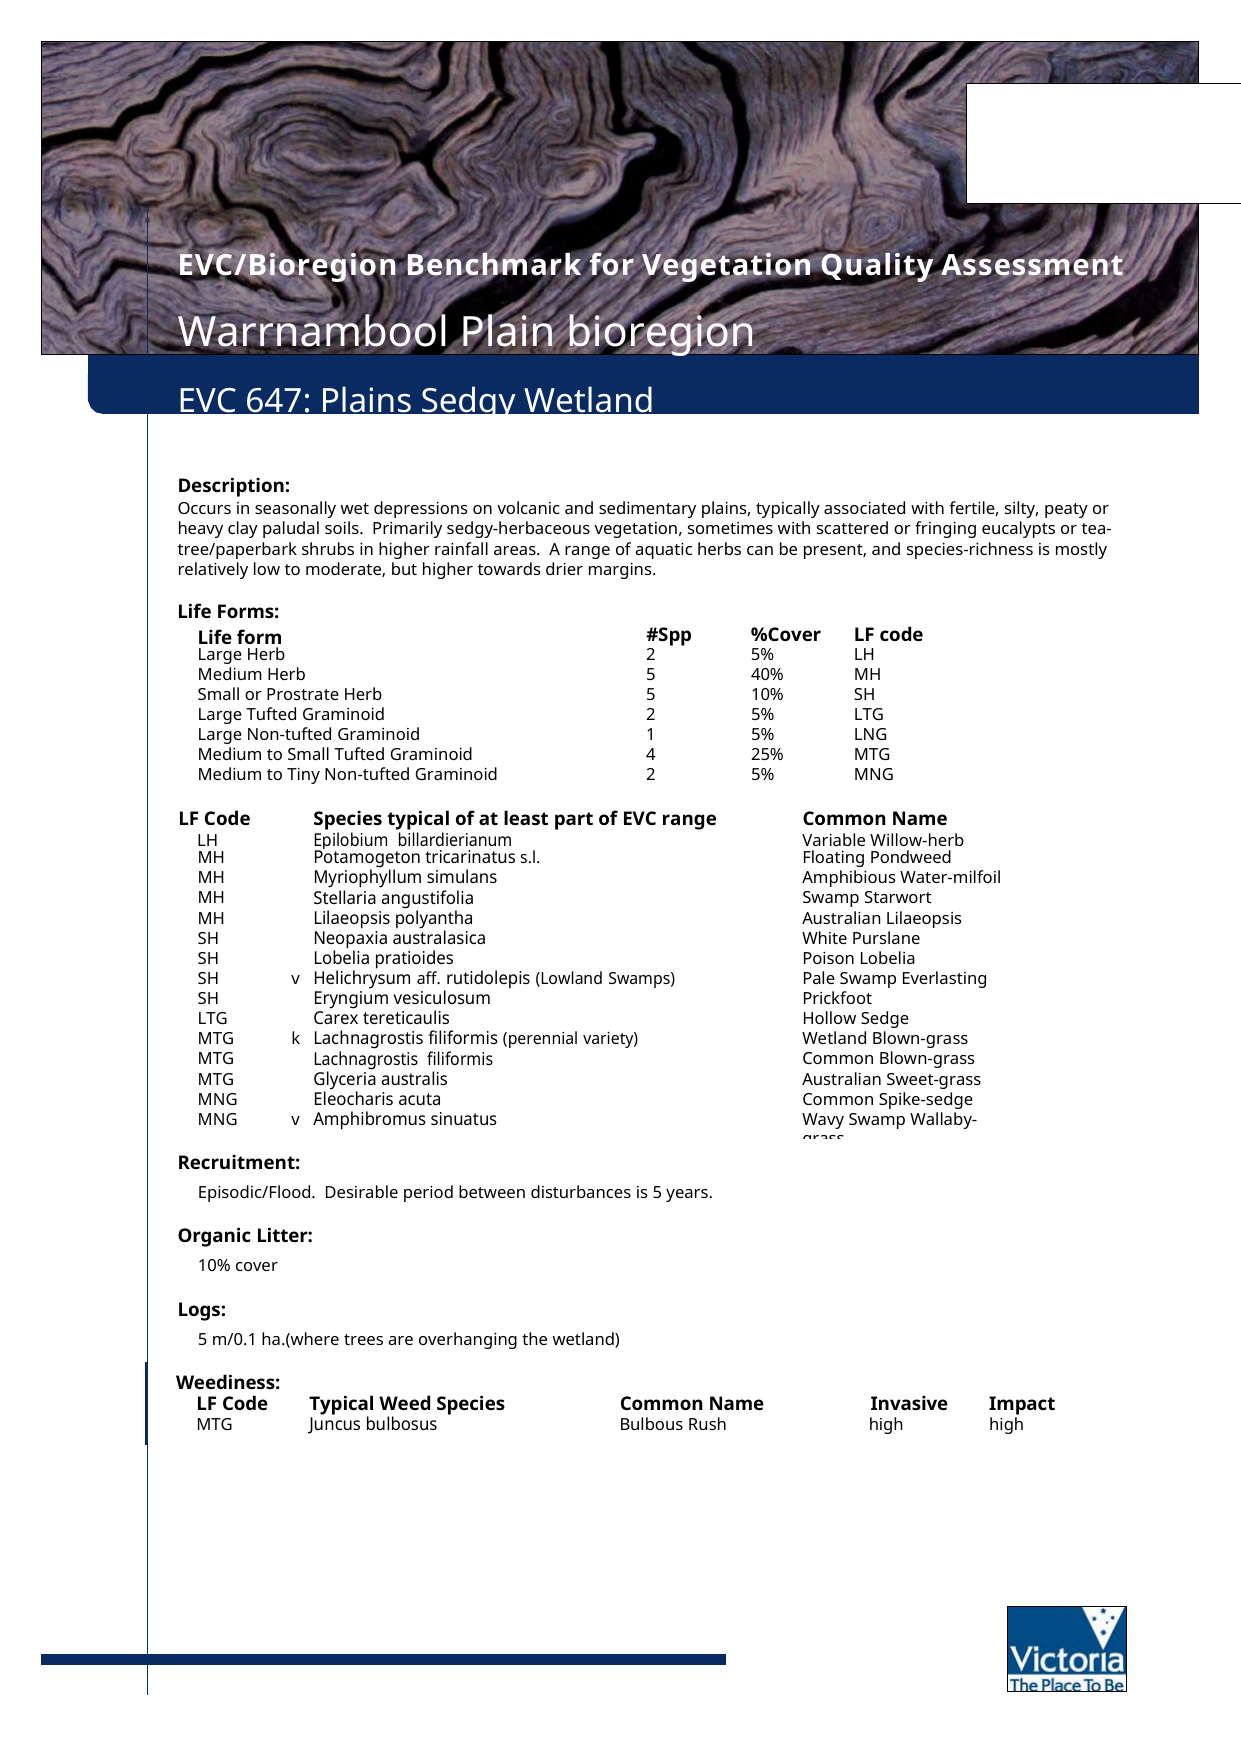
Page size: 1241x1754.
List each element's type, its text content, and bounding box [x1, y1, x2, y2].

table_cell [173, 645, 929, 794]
text EVC/Bioregion Benchmark for Vegetation Quality Assessment [177, 244, 1211, 284]
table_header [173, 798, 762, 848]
subtitle Description: [177, 472, 1211, 498]
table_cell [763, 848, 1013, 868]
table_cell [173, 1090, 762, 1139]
text 5 m/0.1 ha.(where trees are overhanging the wetland) [198, 1329, 1211, 1349]
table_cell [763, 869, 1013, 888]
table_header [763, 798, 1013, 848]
subtitle Organic Litter: [177, 1222, 1211, 1248]
text Occurs in seasonally wet depressions on volcanic and sedimentary plains, typically associated with fertile, silty, peaty or heavy clay paludal soils. Primarily sedgy-herbaceous vegetation, sometimes with scattered or fringing eucalypts or tea-tree/paperbark shrubs in higher rainfall areas. A range of aquatic herbs can be present, and species-richness is mostly relatively low to moderate, but higher towards drier margins. [177, 498, 1119, 579]
picture [967, 84, 1241, 203]
text 10% cover [198, 1256, 1211, 1276]
picture [42, 42, 1241, 354]
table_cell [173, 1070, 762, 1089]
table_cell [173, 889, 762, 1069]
picture [1008, 1607, 1126, 1691]
subtitle Logs: [177, 1296, 1211, 1321]
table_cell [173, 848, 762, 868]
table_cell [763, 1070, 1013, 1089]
text EVC 647: Plains Sedgy Wetland [177, 377, 1211, 422]
text Episodic/Flood. Desirable period between disturbances is 5 years. [198, 1182, 1211, 1202]
text Warrnambool Plain bioregion [177, 302, 1211, 359]
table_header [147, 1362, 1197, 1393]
subtitle Recruitment: [177, 1149, 1211, 1175]
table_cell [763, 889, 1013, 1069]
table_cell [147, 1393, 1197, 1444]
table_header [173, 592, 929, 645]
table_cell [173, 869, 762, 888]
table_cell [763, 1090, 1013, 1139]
